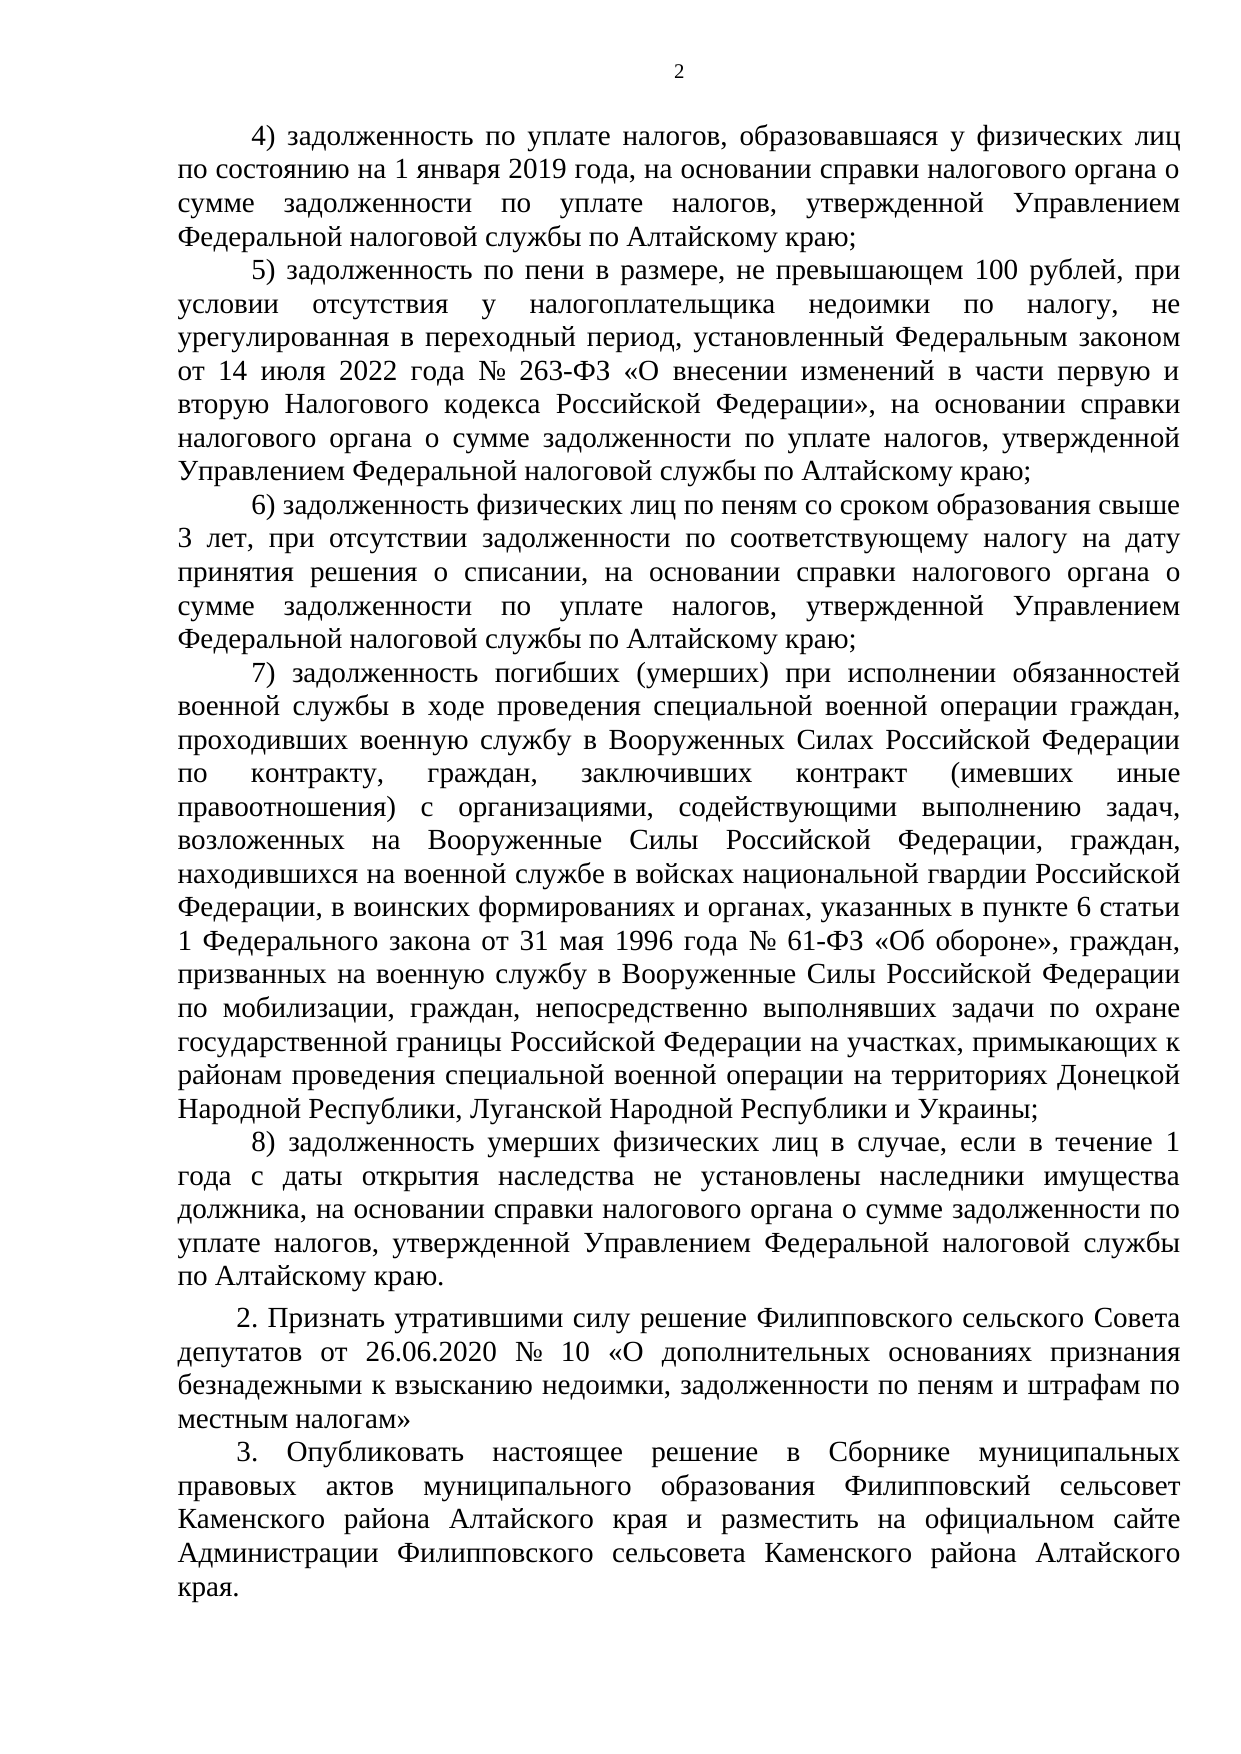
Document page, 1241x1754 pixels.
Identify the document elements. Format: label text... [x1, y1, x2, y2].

text 7) задолженность погибших (умерших) при исполнении обязанностей военной службы в ходе проведения специальной военной операции граждан, проходивших военную службу в Вооруженных Силах Российской Федерации по контракту, граждан, заключивших контракт (имевших иные правоотношения) с организациями, содействующими выполнению задач, возложенных на Вооруженные Силы Российской Федерации, граждан, находившихся на военной службе в войсках национальной гвардии Российской Федерации, в воинских формированиях и органах, указанных в пункте 6 статьи 1 Федерального закона от 31 мая 1996 года № 61-ФЗ «Об обороне», граждан, призванных на военную службу в Вооруженные Силы Российской Федерации по мобилизации, граждан, непосредственно выполнявших задачи по охране государственной границы Российской Федерации на участках, примыкающих к районам проведения специальной военной операции на территориях Донецкой Народной Республики, Луганской Народной Республики и Украины; [177, 655, 1181, 1124]
text 6) задолженность физических лиц по пеням со сроком образования свыше 3 лет, при отсутствии задолженности по соответствующему налогу на дату принятия решения о списании, на основании справки налогового органа о сумме задолженности по уплате налогов, утвержденной Управлением Федеральной налоговой службы по Алтайскому краю; [177, 487, 1181, 655]
text 8) задолженность умерших физических лиц в случае, если в течение 1 года с даты открытия наследства не установлены наследники имущества должника, на основании справки налогового органа о сумме задолженности по уплате налогов, утвержденной Управлением Федеральной налоговой службы по Алтайскому краю. [177, 1124, 1181, 1292]
text 4) задолженность по уплате налогов, образовавшаяся у физических лиц по состоянию на 1 января 2019 года, на основании справки налогового органа о сумме задолженности по уплате налогов, утвержденной Управлением Федеральной налоговой службы по Алтайскому краю; [177, 118, 1181, 252]
text 3. Опубликовать настоящее решение в Сборнике муниципальных правовых актов муниципального образования Филипповский сельсовет Каменского района Алтайского края и разместить на официальном сайте Администрации Филипповского сельсовета Каменского района Алтайского края. [177, 1434, 1181, 1602]
text 5) задолженность по пени в размере, не превышающем 100 рублей, при условии отсутствия у налогоплательщика недоимки по налогу, не урегулированная в переходный период, установленный Федеральным законом от 14 июля 2022 года № 263-ФЗ «О внесении изменений в части первую и вторую Налогового кодекса Российской Федерации», на основании справки налогового органа о сумме задолженности по уплате налогов, утвержденной Управлением Федеральной налоговой службы по Алтайскому краю; [177, 252, 1181, 487]
text 2. Признать утратившими силу решение Филипповского сельского Совета депутатов от 26.06.2020 № 10 «О дополнительных основаниях признания безнадежными к взысканию недоимки, задолженности по пеням и штрафам по местным налогам» [177, 1300, 1181, 1434]
